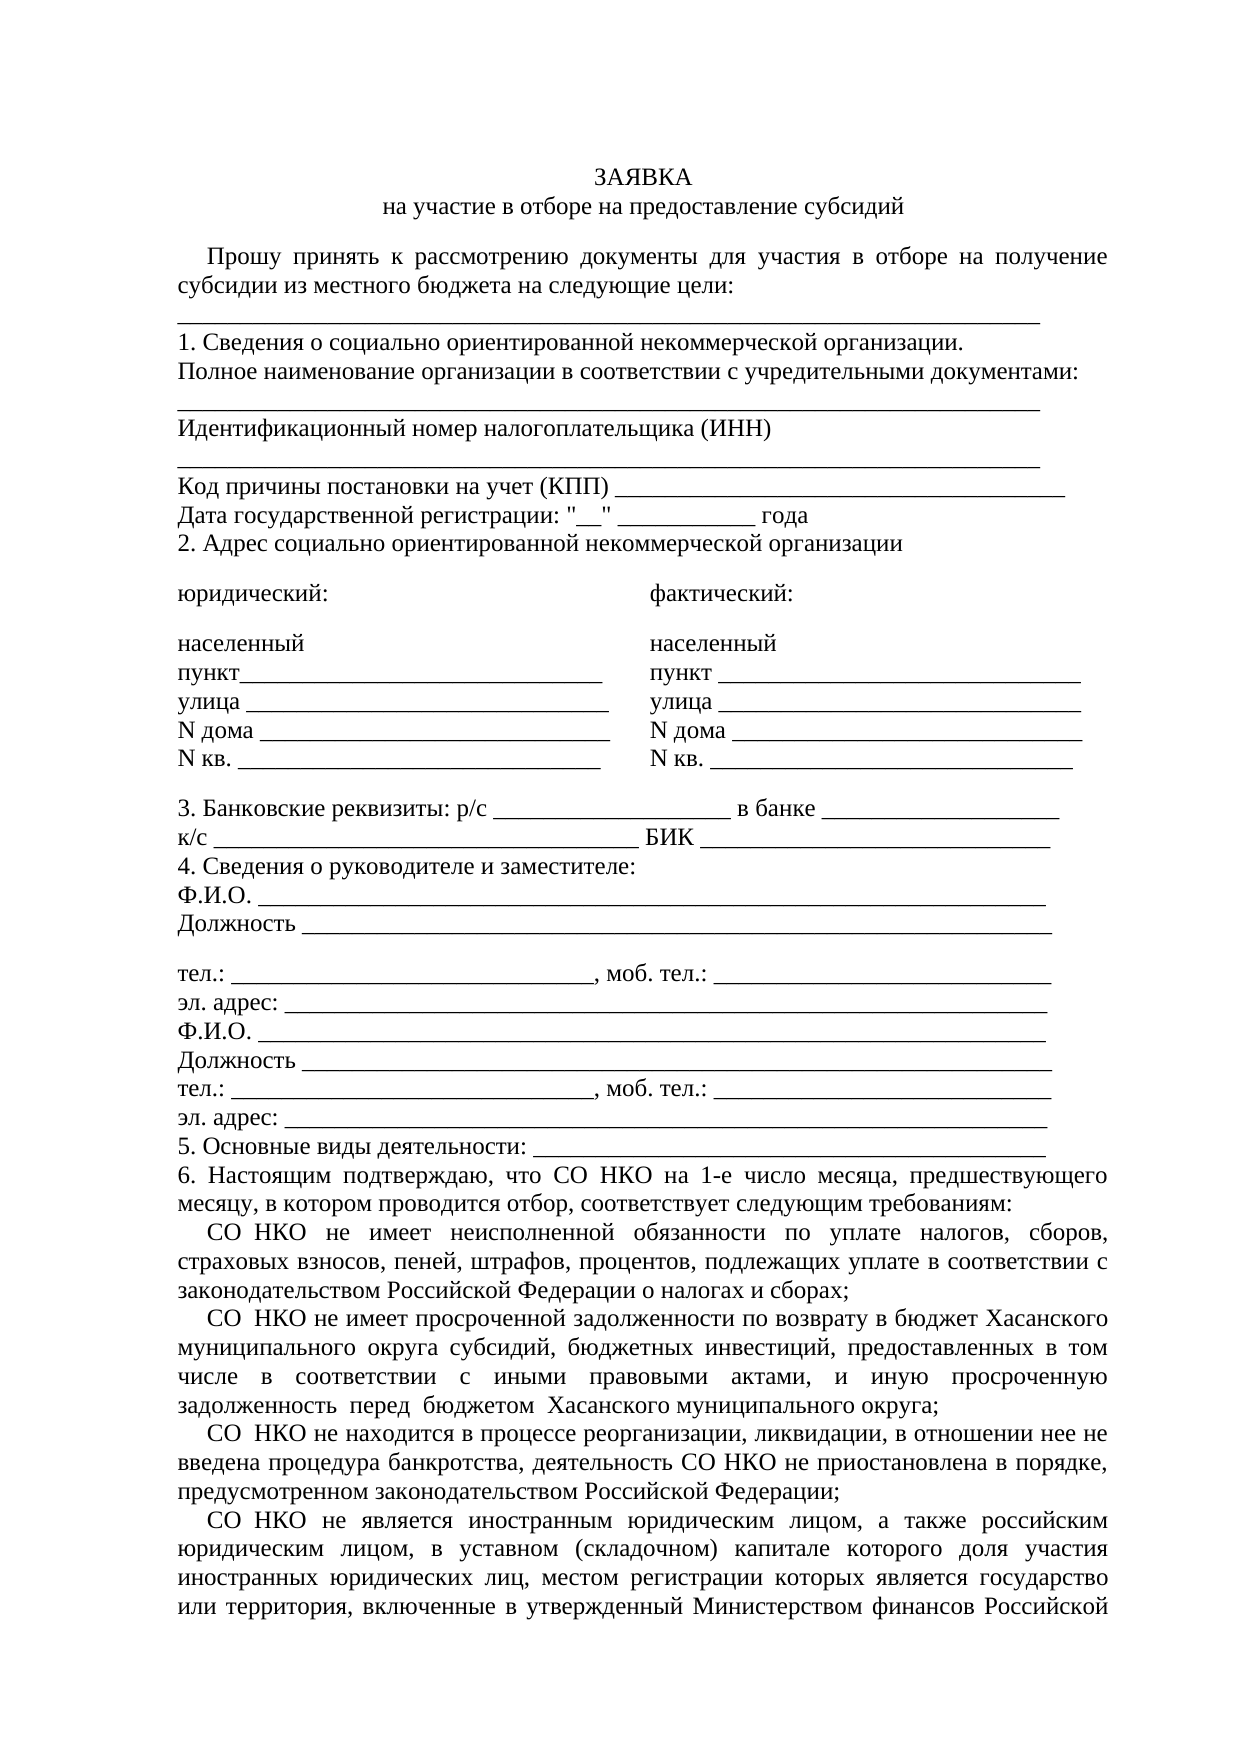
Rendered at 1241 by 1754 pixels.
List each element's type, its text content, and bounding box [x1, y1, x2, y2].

table_cell 3. Банковские реквизиты: р/с ___________________ в банке ___________________ к/с __________________________________ БИК ____________________________ 4. Сведения о руководителе и заместителе: Ф.И.О. _______________________________________________________________ Должность ____________________________________________________________ [171, 783, 1116, 948]
table_cell населенный пункт_____________________________ улица _____________________________ N дома ____________________________ N кв. _____________________________ [171, 618, 643, 783]
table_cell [171, 948, 1116, 1630]
table_cell фактический: [643, 568, 1116, 618]
table_cell юридический: [171, 568, 643, 618]
table_header ЗАЯВКА на участие в отборе на предоставление субсидий [171, 152, 1116, 230]
table_cell населенный пункт _____________________________ улица _____________________________ N дома ____________________________ N кв. _____________________________ [643, 618, 1116, 783]
table_cell Прошу принять к рассмотрению документы для участия в отборе на получение субсидии из местного бюджета на следующие цели: _____________________________________________________________________ 1. Сведения о социально ориентированной некоммерческой организации. Полное наименование организации в соответствии с учредительными документами: _____________________________________________________________________ Идентификационный номер налогоплательщика (ИНН) _____________________________________________________________________ Код причины постановки на учет (КПП) ____________________________________ Дата государственной регистрации: "__" ___________ года 2. Адрес социально ориентированной некоммерческой организации [171, 230, 1116, 568]
